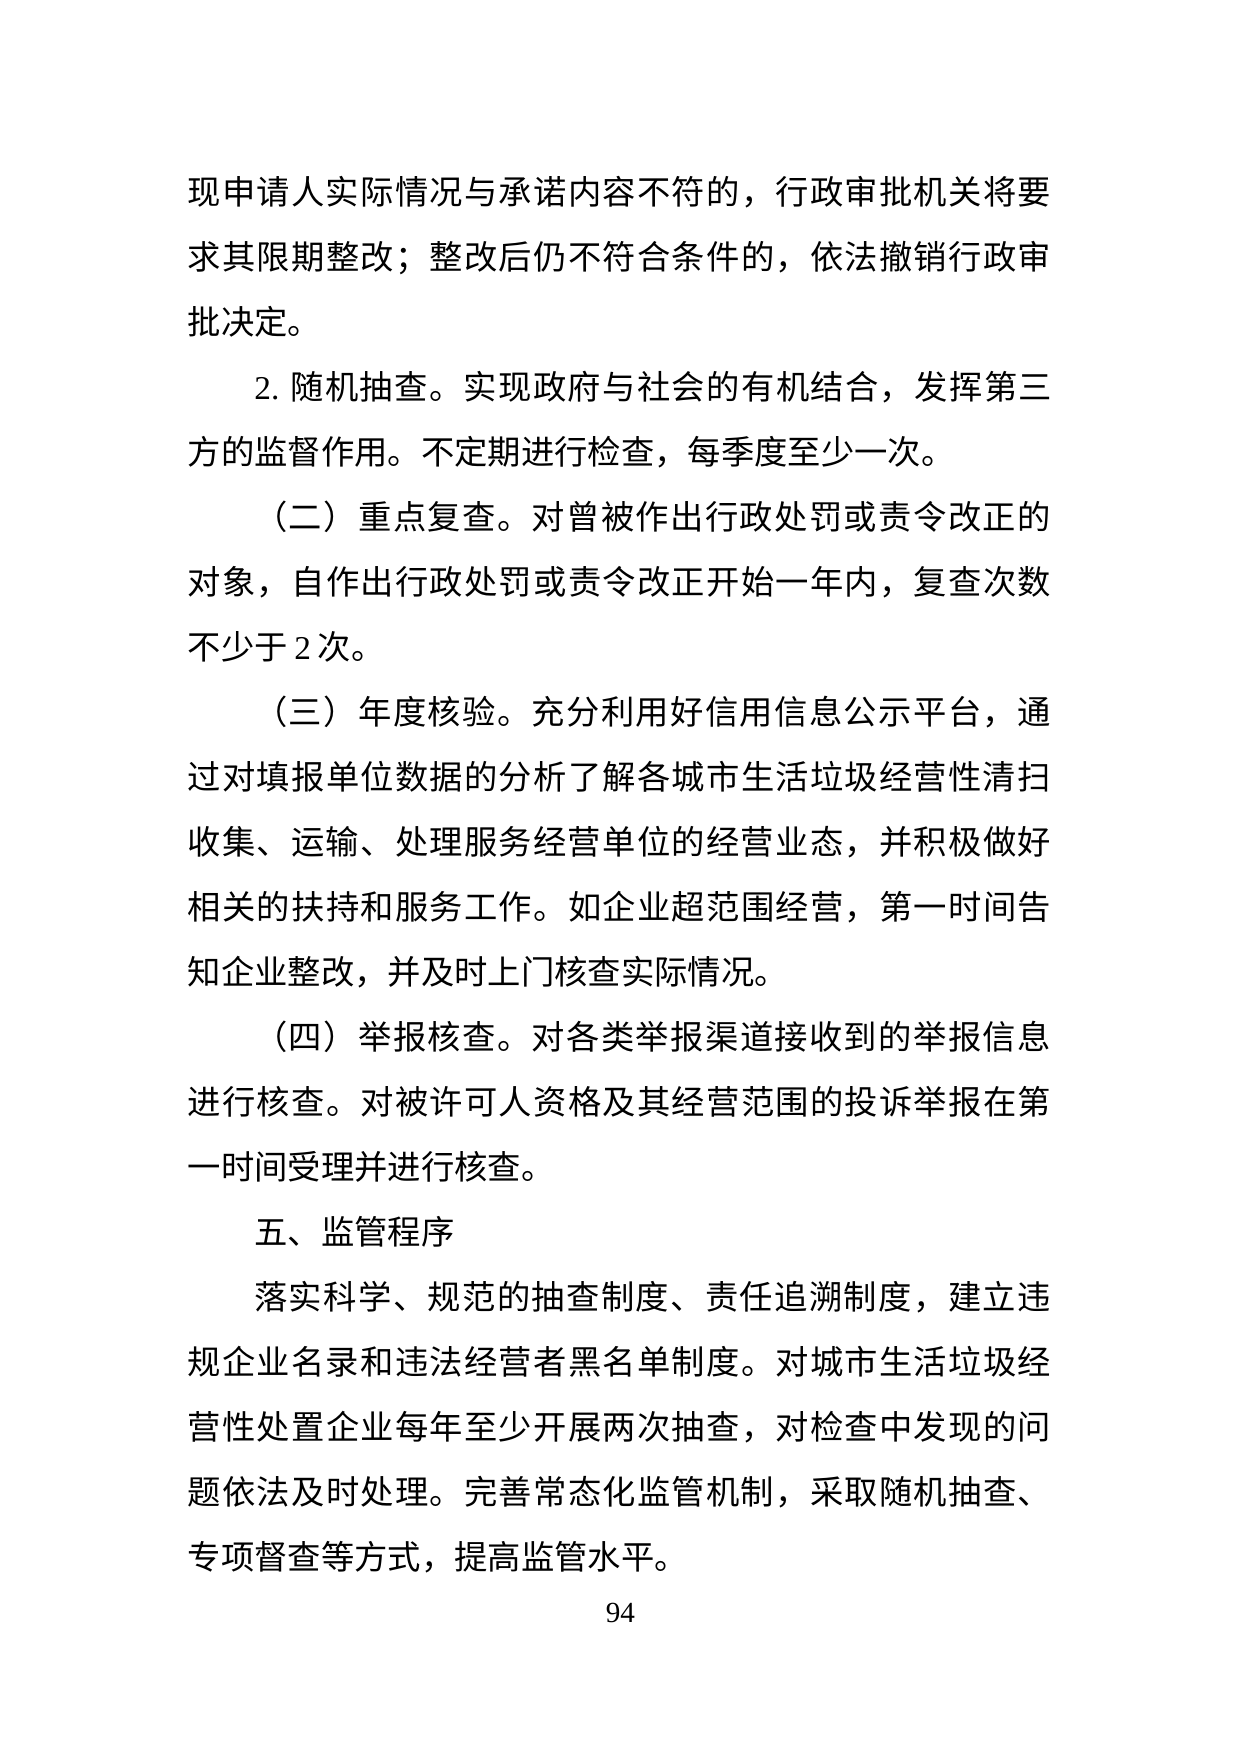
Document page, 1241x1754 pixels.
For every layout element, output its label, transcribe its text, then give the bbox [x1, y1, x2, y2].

text （四）举报核查。对各类举报渠道接收到的举报信息进行核查。对被许可人资格及其经营范围的投诉举报在第一时间受理并进行核查。 [187, 1003, 1053, 1198]
text 落实科学、规范的抽查制度、责任追溯制度，建立违规企业名录和违法经营者黑名单制度。对城市生活垃圾经营性处置企业每年至少开展两次抽查，对检查中发现的问题依法及时处理。完善常态化监管机制，采取随机抽查、专项督查等方式，提高监管水平。 [187, 1263, 1053, 1588]
text （二）重点复查。对曾被作出行政处罚或责令改正的对象，自作出行政处罚或责令改正开始一年内，复查次数不少于2次。 [187, 483, 1053, 678]
text 五、监管程序 [187, 1198, 1053, 1263]
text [187, 158, 1053, 353]
text 2. 随机抽查。实现政府与社会的有机结合，发挥第三方的监督作用。不定期进行检查，每季度至少一次。 [187, 353, 1053, 483]
text （三）年度核验。充分利用好信用信息公示平台，通过对填报单位数据的分析了解各城市生活垃圾经营性清扫、收集、运输、处理服务经营单位的经营业态，并积极做好相关的扶持和服务工作。如企业超范围经营，第一时间告知企业整改，并及时上门核查实际情况。 [187, 678, 1053, 1003]
